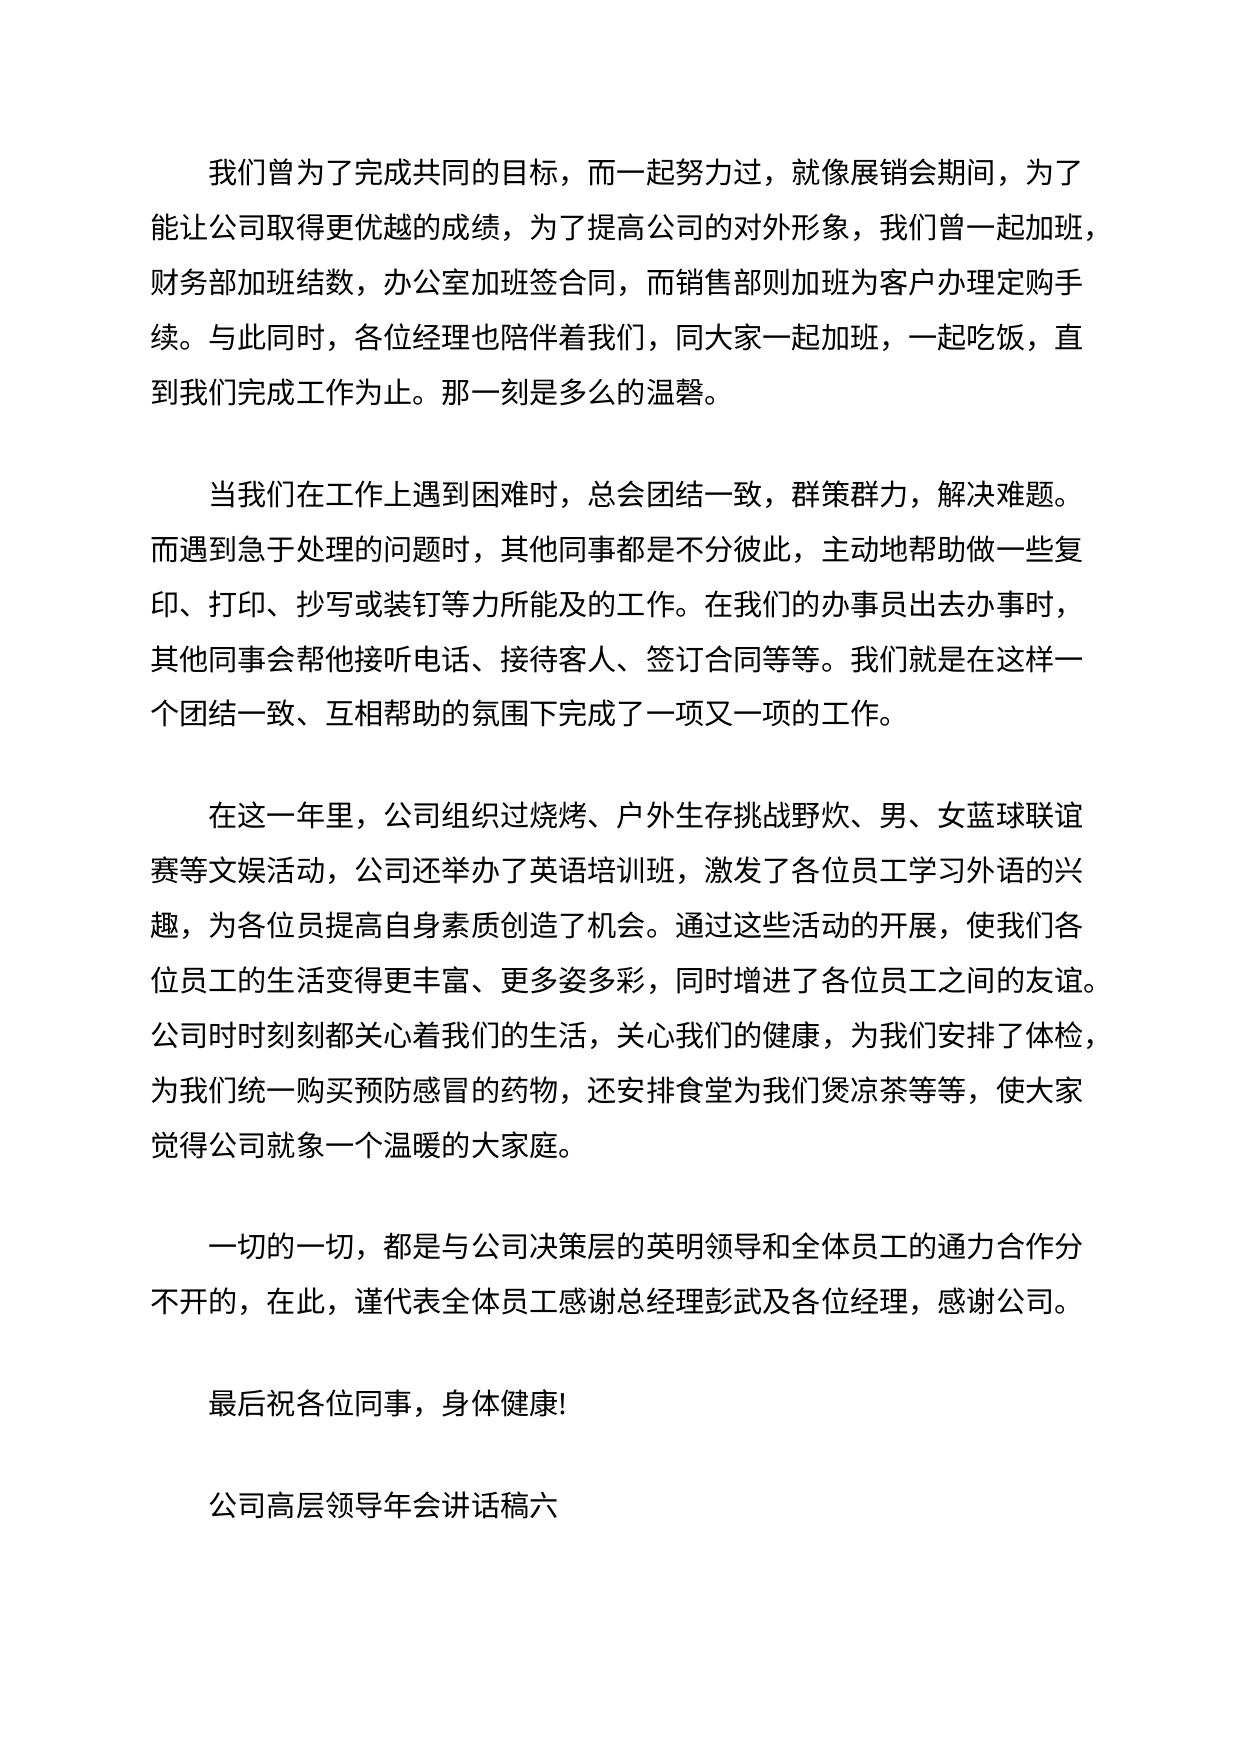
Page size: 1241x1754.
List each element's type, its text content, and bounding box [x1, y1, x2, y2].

text 当我们在工作上遇到困难时，总会团结一致，群策群力，解决难题。而遇到急于处理的问题时，其他同事都是不分彼此，主动地帮助做一些复印、打印、抄写或装钉等力所能及的工作。在我们的办事员出去办事时，其他同事会帮他接听电话、接待客人、签订合同等等。我们就是在这样一个团结一致、互相帮助的氛围下完成了一项又一项的工作。 [150, 471, 1090, 733]
text 在这一年里，公司组织过烧烤、户外生存挑战野炊、男、女蓝球联谊赛等文娱活动，公司还举办了英语培训班，激发了各位员工学习外语的兴趣，为各位员提高自身素质创造了机会。通过这些活动的开展，使我们各位员工的生活变得更丰富、更多姿多彩，同时增进了各位员工之间的友谊。公司时时刻刻都关心着我们的生活，关心我们的健康，为我们安排了体检，为我们统一购买预防感冒的药物，还安排食堂为我们煲凉茶等等，使大家觉得公司就象一个温暖的大家庭。 [150, 793, 1090, 1164]
text 最后祝各位同事，身体健康! [150, 1381, 1090, 1423]
text 一切的一切，都是与公司决策层的英明领导和全体员工的通力合作分不开的，在此，谨代表全体员工感谢总经理彭武及各位经理，感谢公司。 [150, 1224, 1090, 1321]
text 公司高层领导年会讲话稿六 [150, 1482, 1090, 1525]
text 我们曾为了完成共同的目标，而一起努力过，就像展销会期间，为了能让公司取得更优越的成绩，为了提高公司的对外形象，我们曾一起加班，财务部加班结数，办公室加班签合同，而销售部则加班为客户办理定购手续。与此同时，各位经理也陪伴着我们，同大家一起加班，一起吃饭，直到我们完成工作为止。那一刻是多么的温磬。 [150, 150, 1090, 412]
